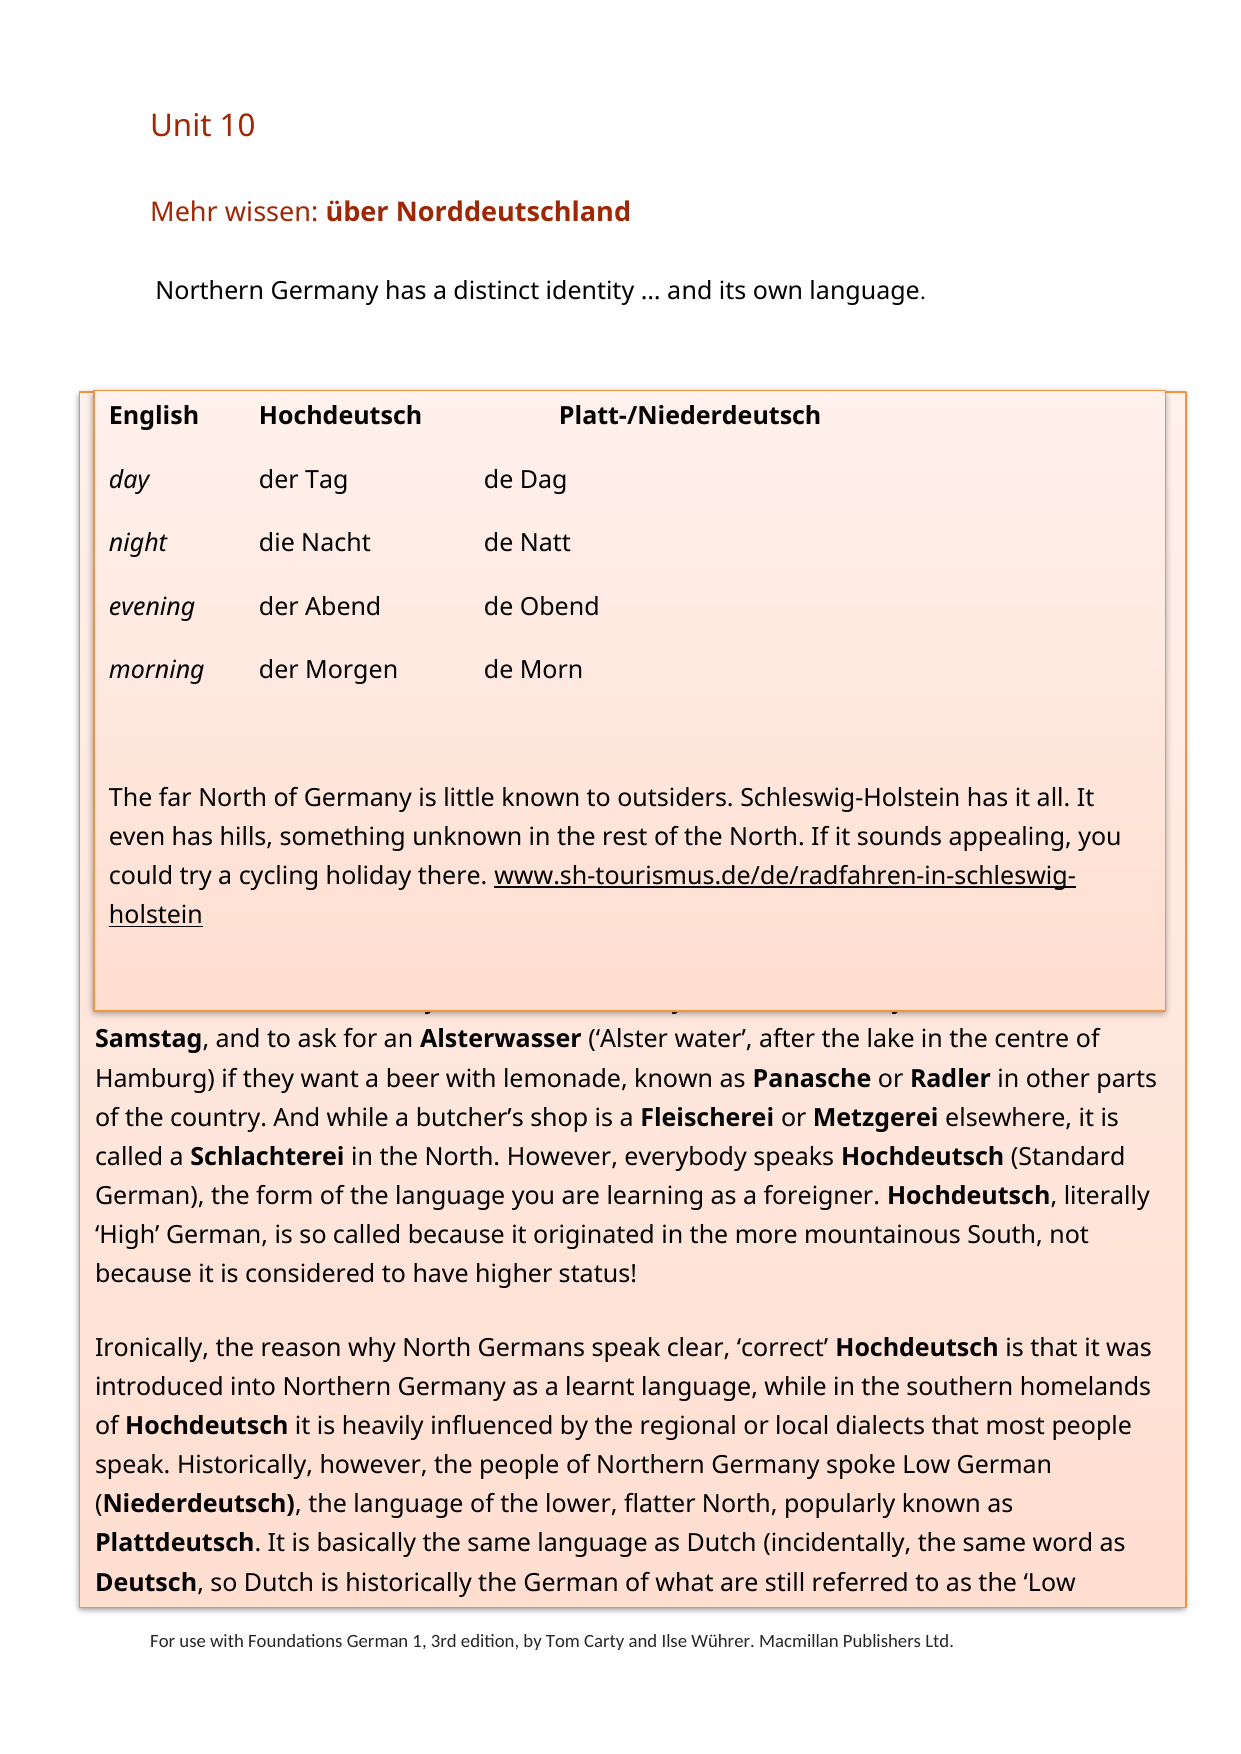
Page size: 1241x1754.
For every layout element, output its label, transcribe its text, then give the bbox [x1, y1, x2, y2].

text Northern Germany has a distinct identity … and its own language. [150, 273, 1090, 307]
subtitle Mehr wissen: über Norddeutschland [150, 192, 1090, 229]
subtitle Unit 10 [150, 103, 1090, 146]
